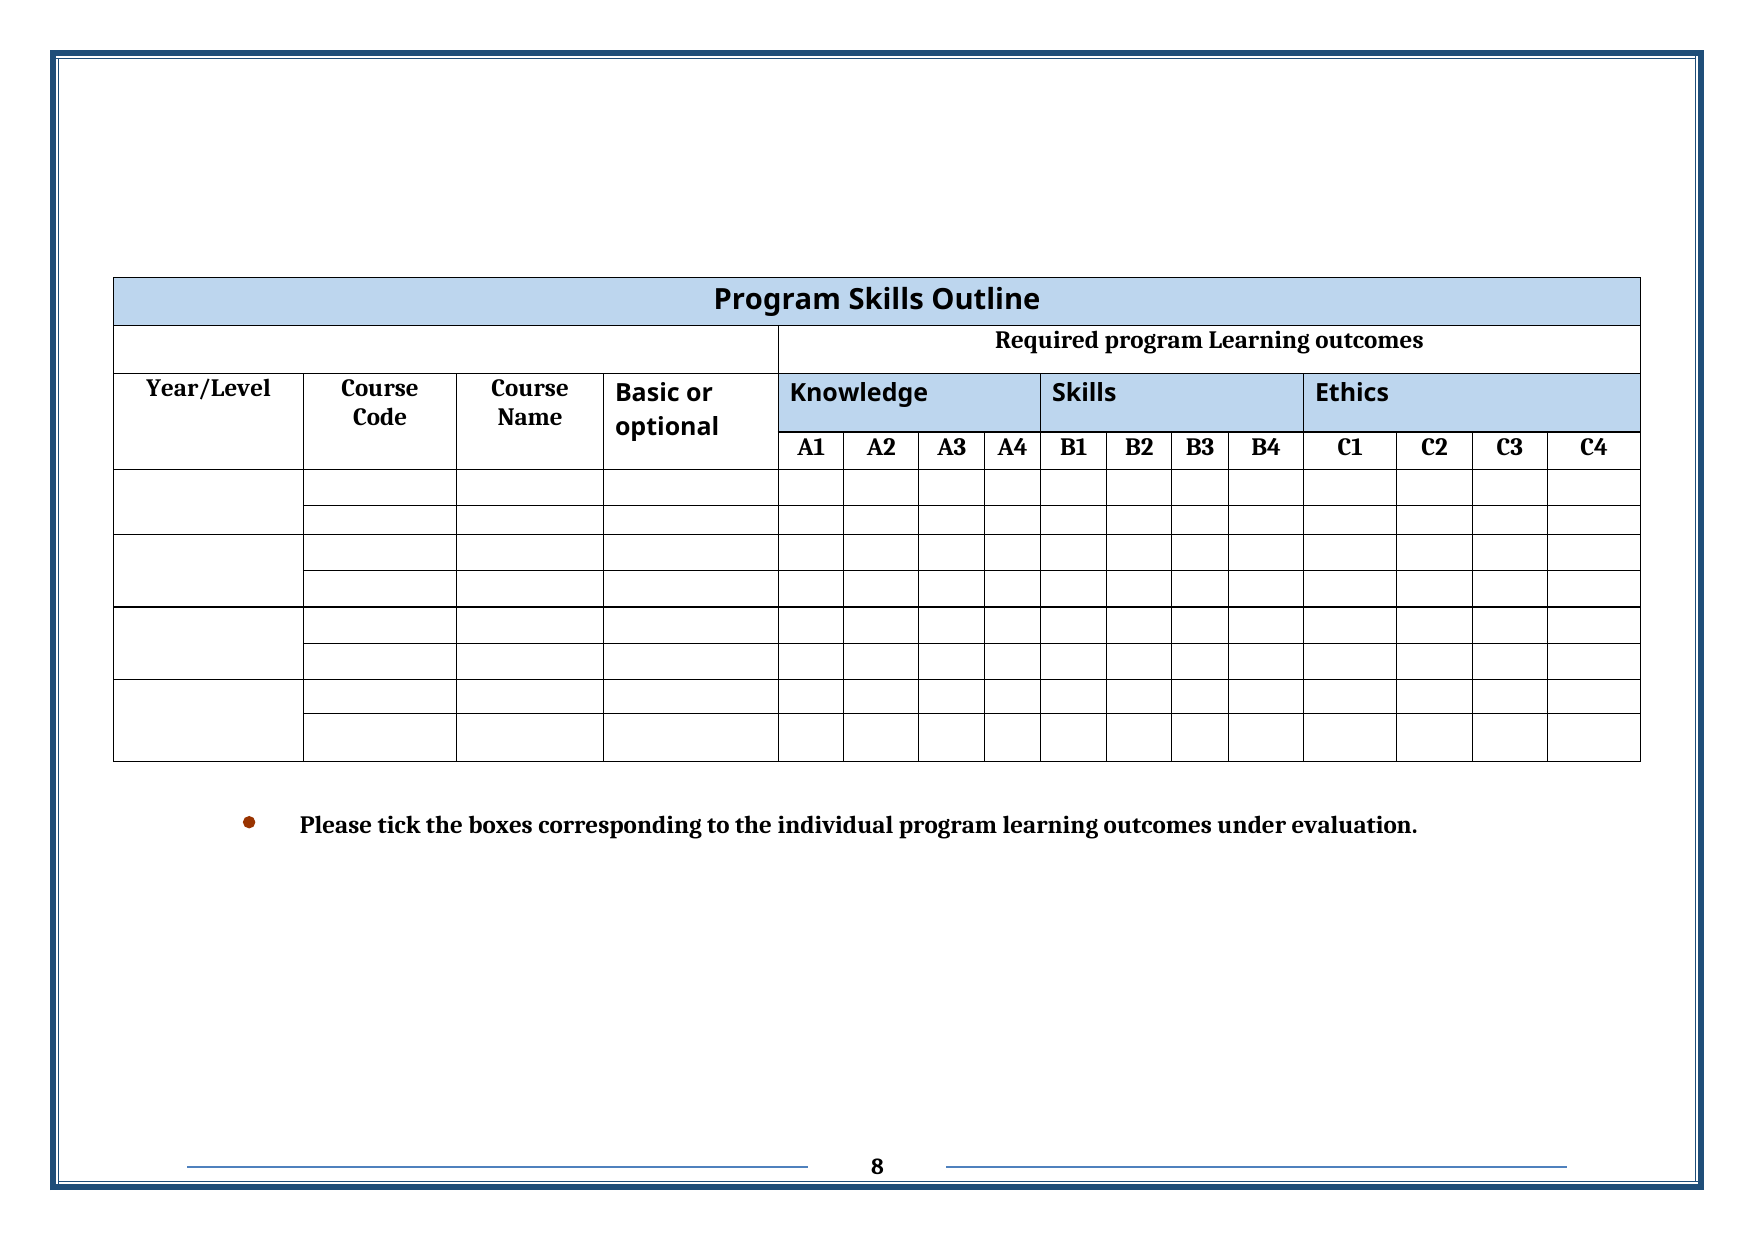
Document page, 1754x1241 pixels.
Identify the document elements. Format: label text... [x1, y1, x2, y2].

table_cell [1041, 470, 1106, 504]
table_cell [1107, 506, 1117, 534]
table_cell [1172, 535, 1228, 570]
table_cell [919, 470, 984, 504]
table_cell [1107, 644, 1171, 678]
table_cell [1229, 535, 1303, 570]
table_cell [1172, 470, 1228, 504]
table_cell [844, 470, 918, 504]
table_cell [1548, 571, 1640, 606]
table_cell [1172, 608, 1228, 642]
table_cell [604, 608, 778, 642]
table_cell [844, 608, 918, 642]
table_cell [114, 680, 303, 761]
table_cell [844, 644, 918, 678]
table_cell [604, 644, 778, 678]
table_cell [1473, 571, 1547, 606]
table_cell [1304, 680, 1396, 713]
table_cell [1229, 470, 1303, 504]
table_cell A1 [779, 433, 843, 468]
table_cell [1041, 644, 1106, 678]
table_cell [1172, 714, 1228, 761]
table_cell [779, 506, 789, 534]
table_cell [1397, 714, 1472, 761]
table_cell A3 [919, 433, 984, 468]
table_cell C1 [1304, 433, 1396, 468]
table_cell Skills [1041, 374, 1303, 431]
table_cell [1107, 535, 1171, 570]
table_cell [1172, 506, 1183, 534]
table_cell [1107, 470, 1171, 504]
table_cell [779, 571, 843, 606]
table_cell [779, 714, 843, 761]
table_cell [1229, 644, 1303, 678]
table_cell [1473, 714, 1547, 761]
table_cell [1229, 571, 1303, 606]
table_cell [604, 470, 778, 504]
table_cell [114, 326, 778, 373]
table_cell [1160, 506, 1171, 534]
table_cell [985, 571, 1040, 606]
table_cell [1397, 470, 1472, 504]
table_cell [1217, 506, 1228, 534]
table_cell [985, 680, 1040, 713]
table_cell [919, 680, 984, 713]
table_cell [844, 680, 918, 713]
table_cell [1041, 680, 1106, 713]
table_cell [304, 535, 456, 570]
table_cell [457, 714, 603, 761]
table_cell [1548, 644, 1640, 678]
table_cell [779, 470, 843, 504]
table_cell [1397, 535, 1472, 570]
table_cell C3 [1473, 433, 1547, 468]
table_cell [1029, 506, 1040, 534]
table_cell [457, 608, 603, 642]
table_cell [1229, 608, 1303, 642]
table_cell [1548, 470, 1640, 504]
table_cell [592, 506, 603, 534]
table_cell [114, 535, 303, 606]
table_cell [985, 470, 1040, 504]
table_cell [985, 506, 996, 534]
table_cell [1041, 571, 1106, 606]
table_cell [457, 470, 603, 504]
table_cell [1461, 506, 1472, 534]
table_cell [1107, 680, 1171, 713]
table_cell [1473, 506, 1483, 534]
table_cell [1473, 644, 1547, 678]
table_cell [919, 644, 984, 678]
table_cell [304, 680, 456, 713]
table_cell [114, 608, 303, 678]
table_header Program Skills Outline [114, 278, 1640, 325]
table_cell [1548, 506, 1558, 534]
table_cell [1548, 608, 1640, 642]
table_cell [779, 608, 843, 642]
table_cell [304, 608, 456, 642]
table_cell [1304, 535, 1396, 570]
table_cell [1548, 535, 1640, 570]
table_cell C4 [1548, 433, 1640, 468]
table_cell [844, 714, 918, 761]
table_cell [1304, 644, 1396, 678]
table_cell [844, 571, 918, 606]
table_cell [1473, 680, 1547, 713]
table_cell [304, 714, 456, 761]
table_cell [1397, 571, 1472, 606]
table_cell [457, 506, 467, 534]
table_cell Course Code [304, 374, 456, 468]
table_cell [919, 714, 984, 761]
table_cell [1229, 680, 1303, 713]
table_cell [832, 506, 843, 534]
table_cell [1304, 470, 1396, 504]
table_cell [973, 506, 984, 534]
table_cell [779, 644, 843, 678]
table_cell [1473, 535, 1547, 570]
table_cell [1473, 608, 1547, 642]
table_cell [1172, 680, 1228, 713]
table_cell [1536, 506, 1547, 534]
table_cell [844, 535, 918, 570]
table_cell [919, 571, 984, 606]
table_cell [1397, 680, 1472, 713]
table_cell [304, 644, 456, 678]
table_cell [1107, 714, 1171, 761]
table_cell [1229, 506, 1239, 534]
list Please tick the boxes corresponding to the individual program learning outcomes under evaluation. [95, 811, 1567, 841]
table_cell A4 [985, 433, 1040, 468]
table_cell [985, 608, 1040, 642]
table_cell [985, 535, 1040, 570]
table_cell [1292, 506, 1303, 534]
table_cell [1041, 608, 1106, 642]
table_cell [907, 506, 918, 534]
table_cell [1304, 714, 1396, 761]
table_cell Year/Level [114, 374, 303, 468]
table_cell Course Name [457, 374, 603, 468]
table_cell Knowledge [779, 374, 1040, 431]
table_cell [779, 680, 843, 713]
table_cell [1304, 571, 1396, 606]
table_cell [604, 714, 778, 761]
table_cell [1172, 644, 1228, 678]
table_cell [1304, 506, 1315, 534]
table_cell [1229, 714, 1303, 761]
table_cell [604, 680, 778, 713]
table_cell [1397, 644, 1472, 678]
table_cell [1095, 506, 1106, 534]
table_cell Required program Learning outcomes [779, 326, 1640, 373]
table_cell [604, 535, 778, 570]
table_cell [457, 535, 603, 570]
table_cell [1304, 608, 1396, 642]
table_cell [779, 535, 843, 570]
table_cell [114, 470, 303, 534]
table_cell [1041, 714, 1106, 761]
table_cell [844, 506, 855, 534]
table_cell [1107, 571, 1171, 606]
table_cell [1172, 571, 1228, 606]
table_cell [919, 535, 984, 570]
table_cell [919, 506, 930, 534]
table_cell Basic or optional [604, 374, 778, 468]
table_cell [1041, 506, 1052, 534]
table_cell C2 [1397, 433, 1472, 468]
table_cell [304, 571, 456, 606]
table_cell [604, 506, 615, 534]
table_cell [604, 571, 778, 606]
table_cell [1548, 714, 1640, 761]
table_cell B4 [1229, 433, 1303, 468]
table_cell [767, 506, 778, 534]
table_cell [1629, 506, 1640, 534]
table_cell [1107, 608, 1171, 642]
table_cell [919, 608, 984, 642]
table_cell A2 [844, 433, 918, 468]
table_cell [985, 644, 1040, 678]
table_cell [445, 506, 456, 534]
table_cell [304, 470, 456, 504]
table_cell [1386, 506, 1396, 534]
table_cell B1 [1041, 433, 1106, 468]
table_cell [457, 644, 603, 678]
table_cell [1548, 680, 1640, 713]
table_cell B2 [1107, 433, 1171, 468]
table_cell [304, 506, 314, 534]
table_cell [985, 714, 1040, 761]
table_cell B3 [1172, 433, 1228, 468]
table_cell [1397, 608, 1472, 642]
table_cell [457, 680, 603, 713]
table_cell [1473, 470, 1547, 504]
table_cell [1397, 506, 1408, 534]
table_cell [457, 571, 603, 606]
table_cell Ethics [1304, 374, 1640, 431]
table_cell [1041, 535, 1106, 570]
